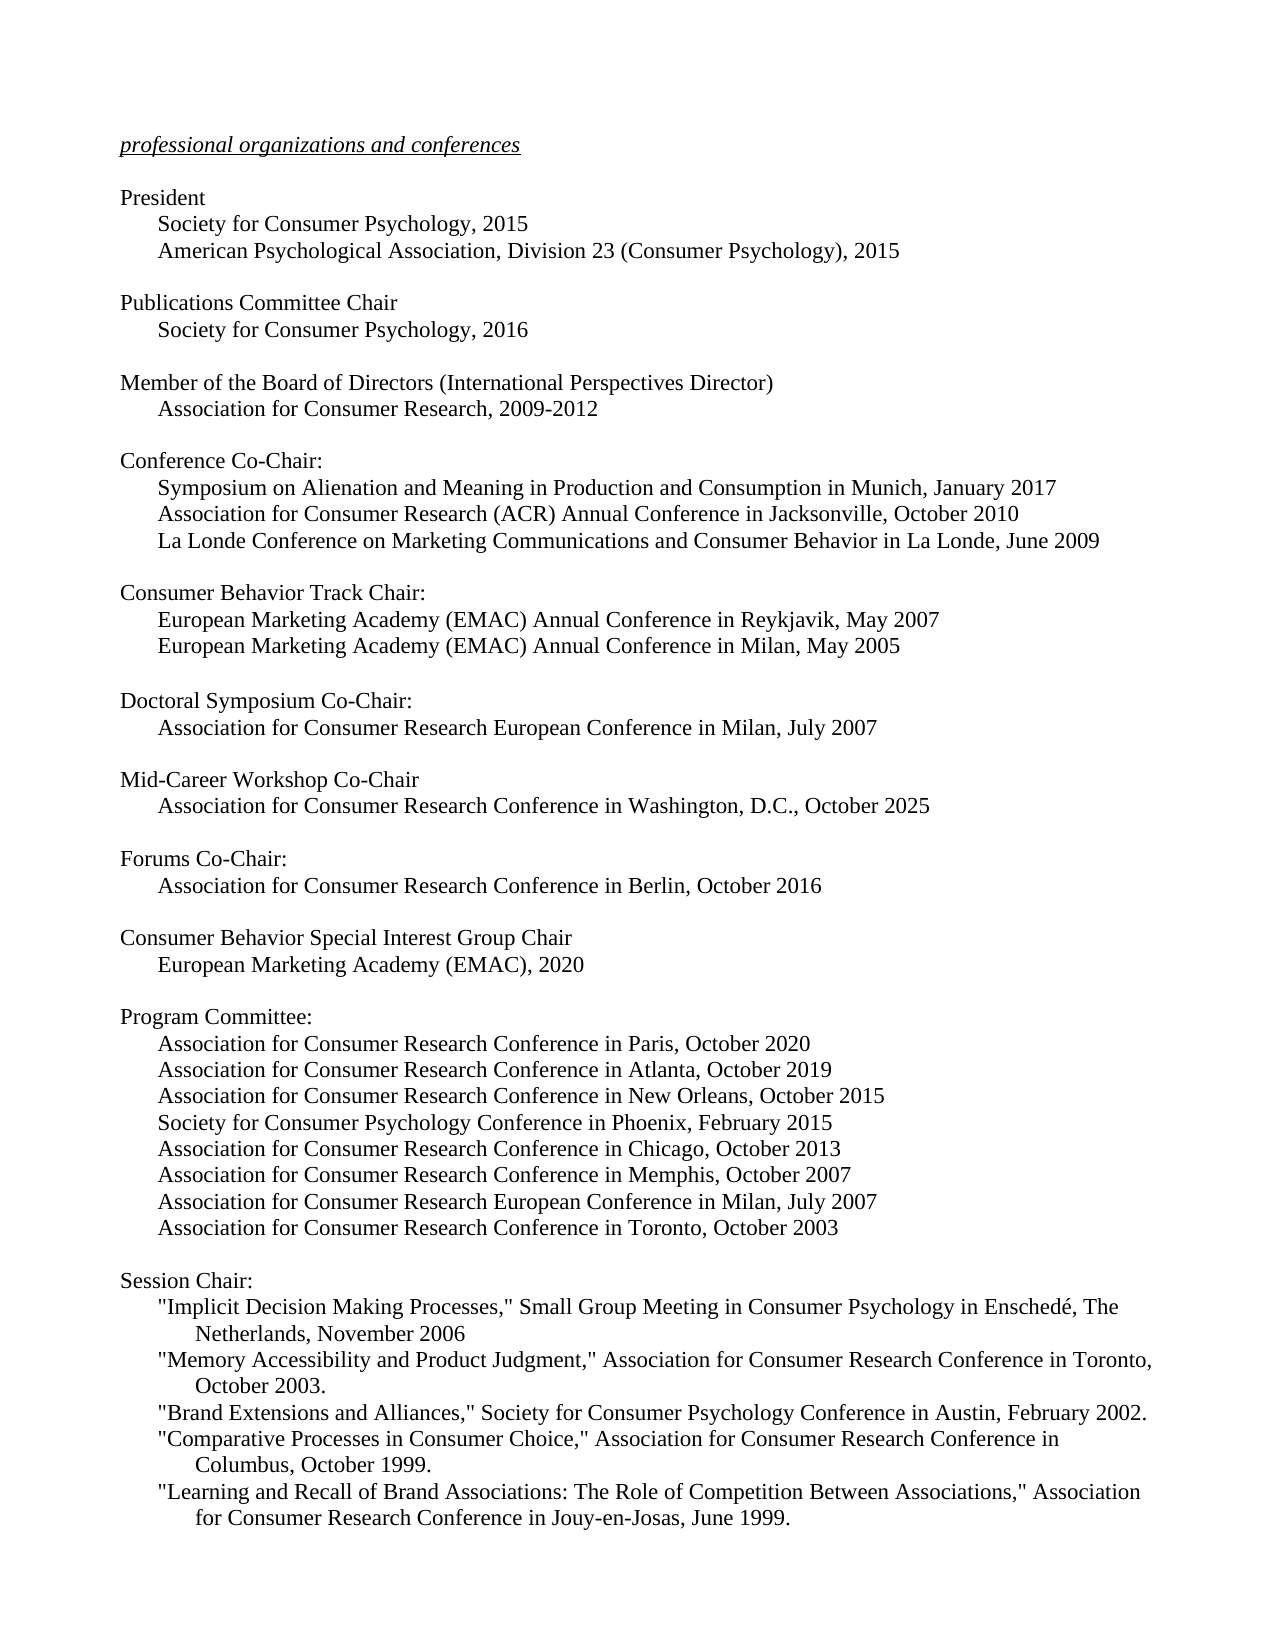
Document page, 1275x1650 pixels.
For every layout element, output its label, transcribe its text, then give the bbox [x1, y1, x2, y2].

text Program Committee: [120, 1003, 1155, 1030]
text European Marketing Academy (EMAC), 2020 [120, 951, 1155, 977]
text Association for Consumer Research Conference in Washington, D.C., October 2025 [120, 793, 1155, 819]
text Association for Consumer Research European Conference in Milan, July 2007 [120, 713, 1155, 740]
text Society for Consumer Psychology, 2016 [120, 316, 1155, 342]
text "Learning and Recall of Brand Associations: The Role of Competition Between Associations," Association for Consumer Research Conference in Jouy-en-Josas, June 1999. [120, 1478, 1155, 1531]
text Association for Consumer Research Conference in Atlanta, October 2019 [157, 1056, 1155, 1082]
text Association for Consumer Research Conference in Toronto, October 2003 [120, 1214, 1155, 1241]
text Association for Consumer Research Conference in New Orleans, October 2015 [157, 1082, 1155, 1109]
text "Memory Accessibility and Product Judgment," Association for Consumer Research Conference in Toronto, October 2003. [120, 1346, 1155, 1399]
text Mid-Career Workshop Co-Chair [120, 766, 1155, 793]
text La Londe Conference on Marketing Communications and Consumer Behavior in La Londe, June 2009 [120, 527, 1155, 553]
text European Marketing Academy (EMAC) Annual Conference in Reykjavik, May 2007 [120, 606, 1155, 632]
text Society for Consumer Psychology Conference in Phoenix, February 2015 [120, 1109, 1155, 1135]
text President [120, 184, 1155, 210]
text "Comparative Processes in Consumer Choice," Association for Consumer Research Conference in Columbus, October 1999. [120, 1425, 1155, 1478]
text Association for Consumer Research Conference in Memphis, October 2007 [120, 1162, 1155, 1188]
text Consumer Behavior Track Chair: [120, 579, 1155, 606]
text Association for Consumer Research Conference in Berlin, October 2016 [120, 872, 1155, 898]
text "Implicit Decision Making Processes," Small Group Meeting in Consumer Psychology in Enschedé, The Netherlands, November 2006 [120, 1293, 1155, 1346]
text Association for Consumer Research Conference in Chicago, October 2013 [120, 1135, 1155, 1162]
text European Marketing Academy (EMAC) Annual Conference in Milan, May 2005 [120, 632, 1155, 658]
text Association for Consumer Research (ACR) Annual Conference in Jacksonville, October 2010 [120, 500, 1155, 527]
text Doctoral Symposium Co-Chair: [120, 687, 1155, 713]
text Association for Consumer Research, 2009-2012 [120, 395, 1155, 421]
text Association for Consumer Research European Conference in Milan, July 2007 [120, 1188, 1155, 1214]
text Consumer Behavior Special Interest Group Chair [120, 924, 1155, 951]
text Conference Co-Chair: [120, 448, 1155, 474]
text "Brand Extensions and Alliances," Society for Consumer Psychology Conference in Austin, February 2002. [120, 1399, 1155, 1425]
text American Psychological Association, Division 23 (Consumer Psychology), 2015 [120, 237, 1155, 263]
text Society for Consumer Psychology, 2015 [120, 210, 1155, 237]
text professional organizations and conferences [120, 131, 1155, 158]
text Forums Co-Chair: [120, 845, 1155, 872]
text Session Chair: [120, 1267, 1155, 1293]
text Publications Committee Chair [120, 289, 1155, 316]
text Symposium on Alienation and Meaning in Production and Consumption in Munich, January 2017 [120, 474, 1155, 500]
text Association for Consumer Research Conference in Paris, October 2020 [157, 1030, 1155, 1056]
text Member of the Board of Directors (International Perspectives Director) [120, 368, 1155, 395]
